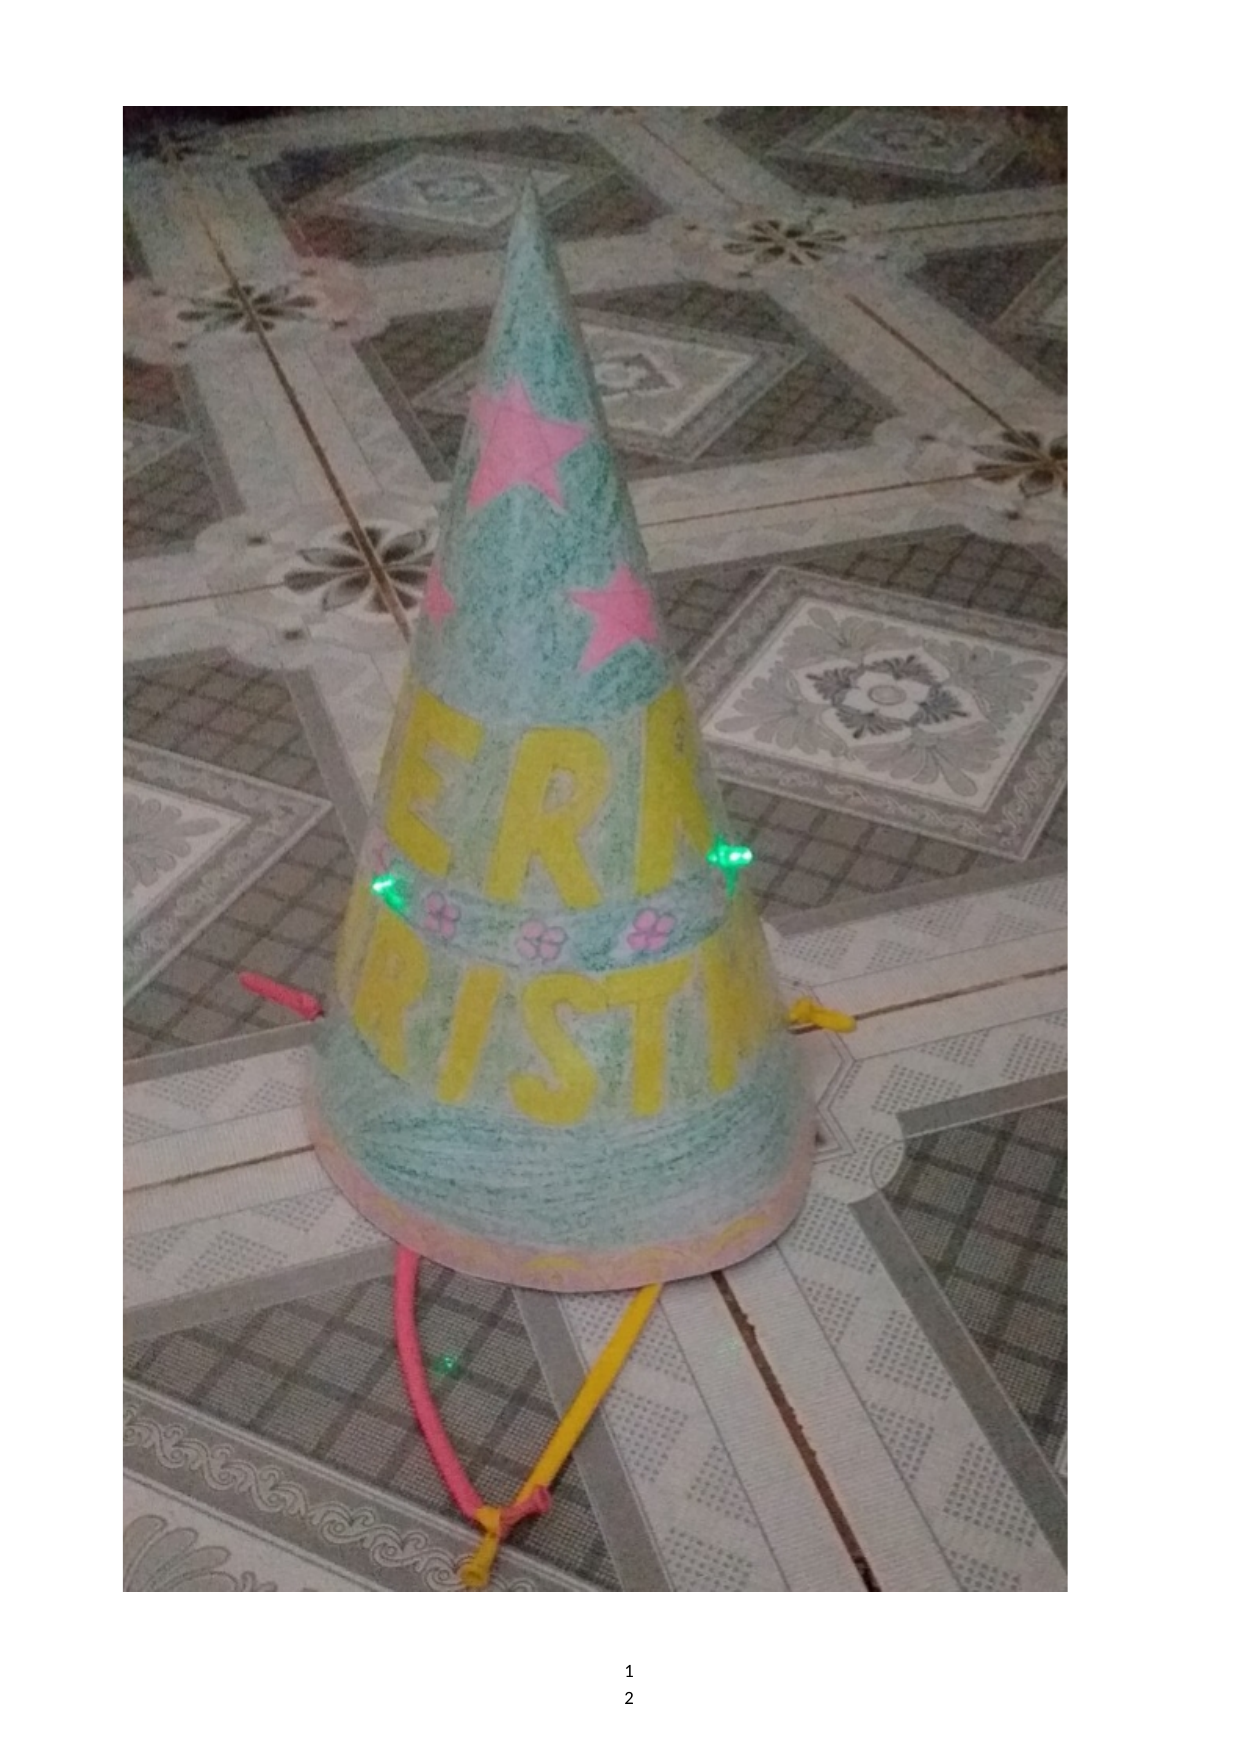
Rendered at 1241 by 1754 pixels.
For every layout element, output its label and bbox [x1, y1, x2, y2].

picture [122, 106, 1068, 1592]
